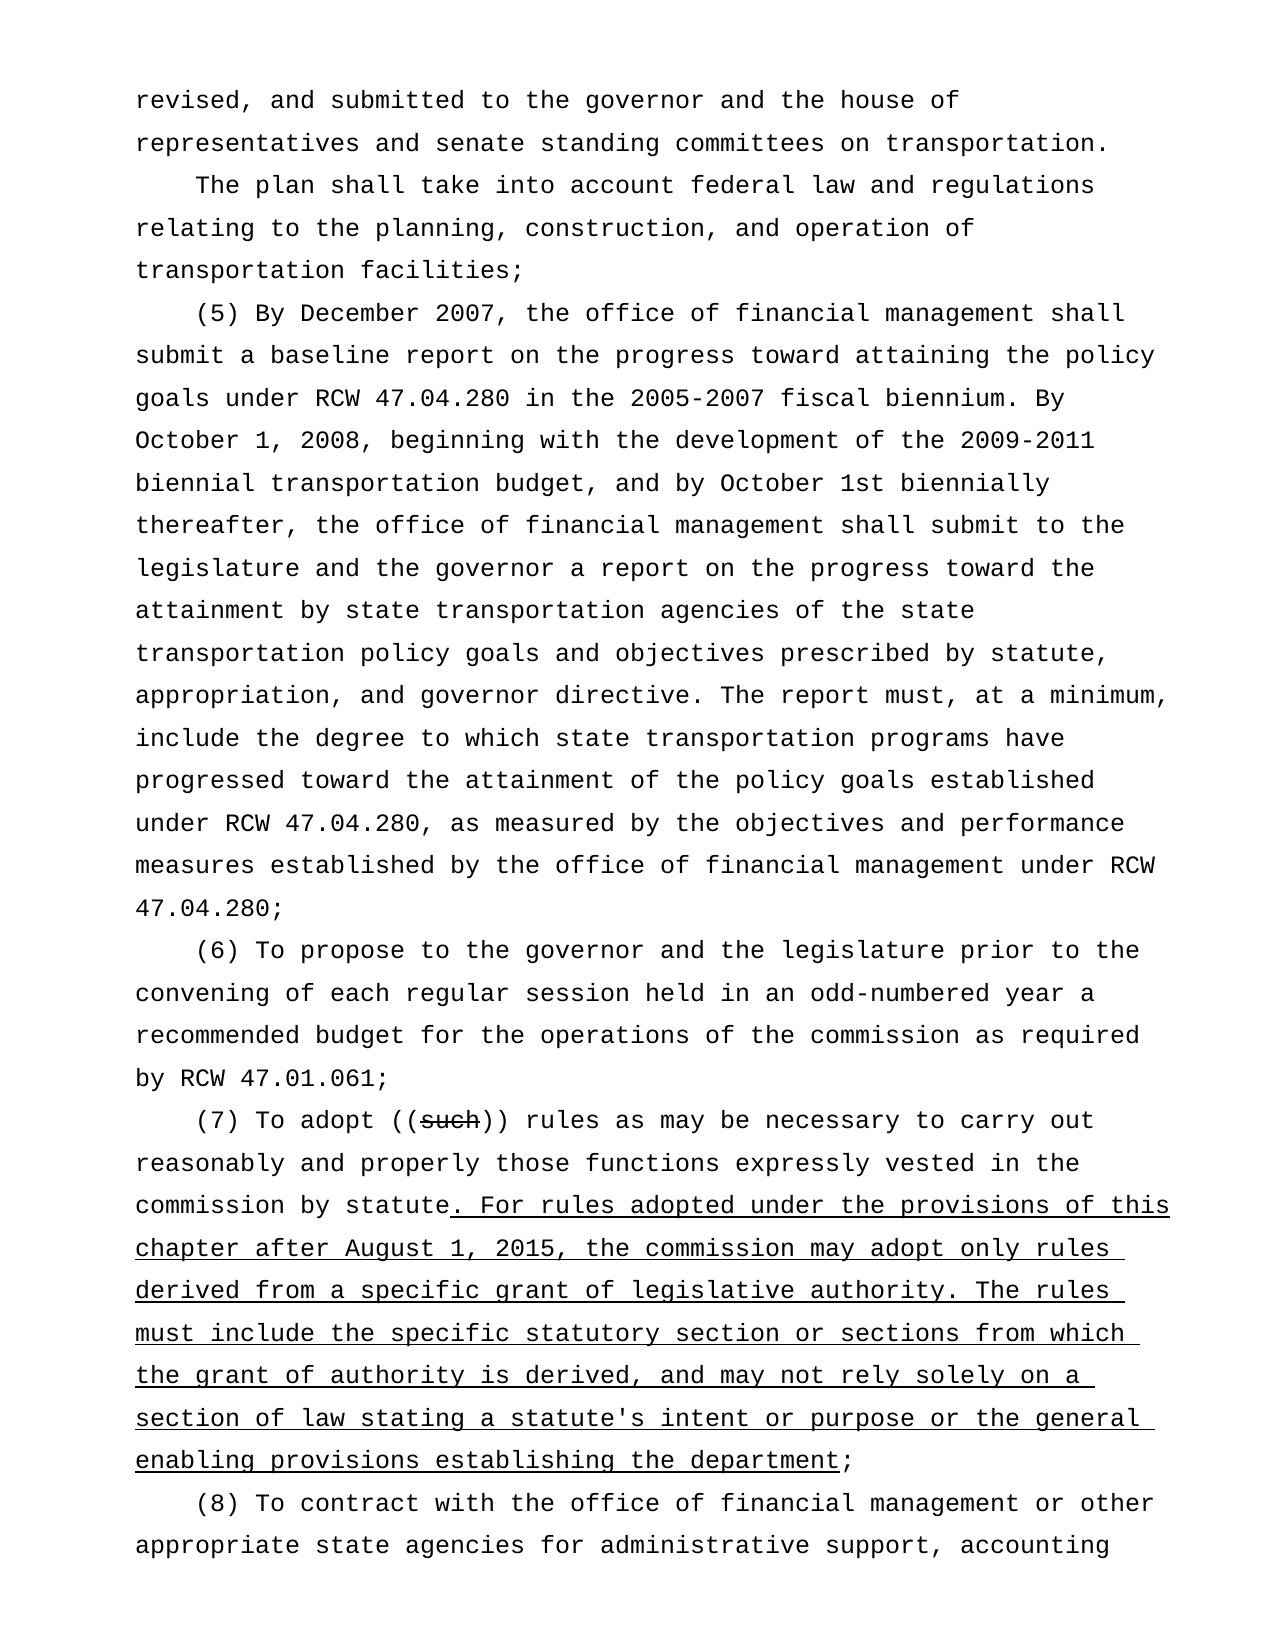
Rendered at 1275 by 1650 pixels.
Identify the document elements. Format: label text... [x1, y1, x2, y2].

text (5) By December 2007, the office of financial management shall submit a baseline report on the progress toward attaining the policy goals under RCW 47.04.280 in the 2005-2007 fiscal biennium. By October 1, 2008, beginning with the development of the 2009-2011 biennial transportation budget, and by October 1st biennially thereafter, the office of financial management shall submit to the legislature and the governor a report on the progress toward the attainment by state transportation agencies of the state transportation policy goals and objectives prescribed by statute, appropriation, and governor directive. The report must, at a minimum, include the degree to which state transportation programs have progressed toward the attainment of the policy goals established under RCW 47.04.280, as measured by the objectives and performance measures established by the office of financial management under RCW 47.04.280; [135, 287, 1170, 925]
text (7) To adopt ((such)) rules as may be necessary to carry out reasonably and properly those functions expressly vested in the commission by statute. For rules adopted under the provisions of this chapter after August 1, 2015, the commission may adopt only rules derived from a specific grant of legislative authority. The rules must include the specific statutory section or sections from which the grant of authority is derived, and may not rely solely on a section of law stating a statute's intent or purpose or the general enabling provisions establishing the department; [135, 1095, 1170, 1477]
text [135, 1477, 1170, 1562]
text (6) To propose to the governor and the legislature prior to the convening of each regular session held in an odd-numbered year a recommended budget for the operations of the commission as required by RCW 47.01.061; [135, 925, 1170, 1095]
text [135, 75, 1170, 160]
text The plan shall take into account federal law and regulations relating to the planning, construction, and operation of transportation facilities; [135, 160, 1170, 287]
